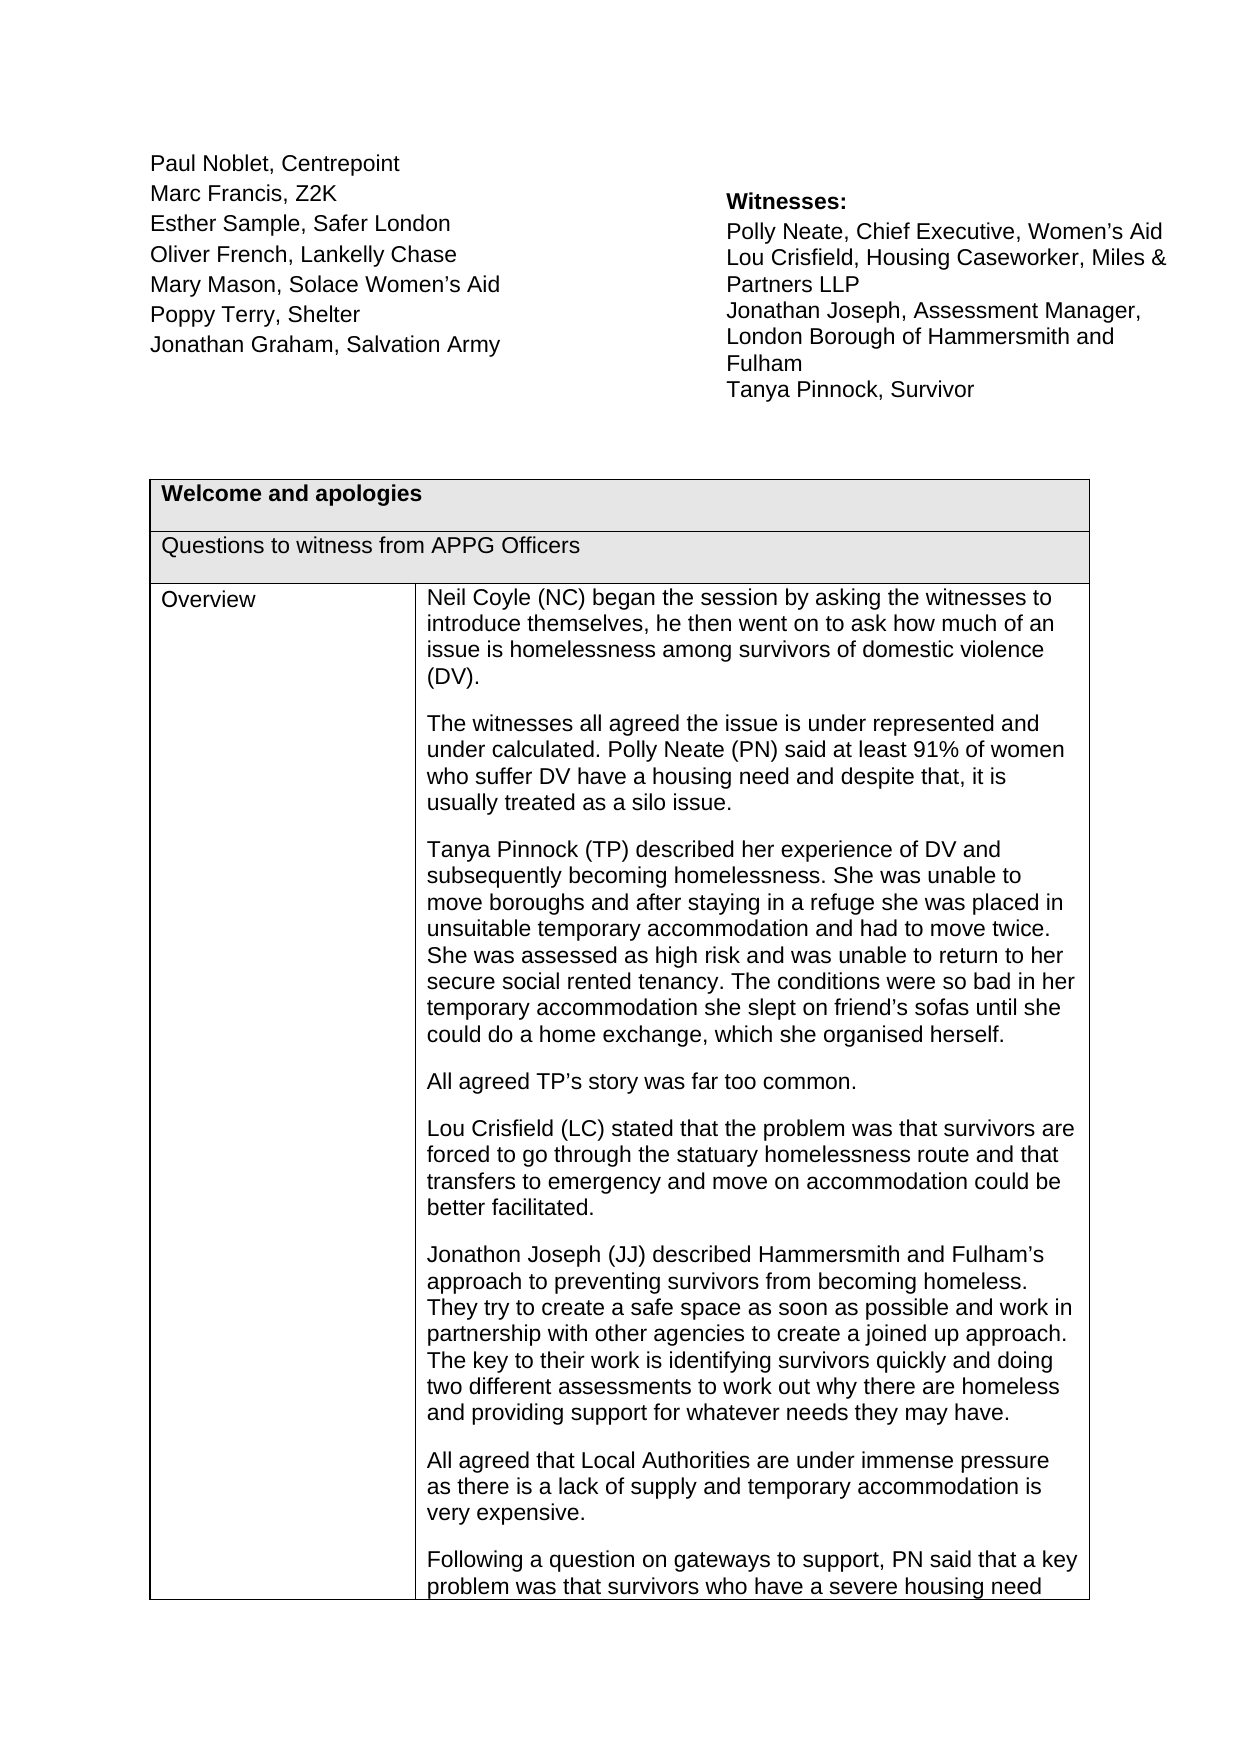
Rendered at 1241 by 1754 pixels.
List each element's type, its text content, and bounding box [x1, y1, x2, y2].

table_header Welcome and apologies [151, 480, 1089, 531]
text Paul Noblet, Centrepoint [150, 150, 1090, 176]
text Marc Francis, Z2K [150, 180, 710, 207]
table_cell Questions to witness from APPG Officers [151, 532, 1089, 583]
text Jonathan Graham, Salvation Army [150, 331, 710, 358]
text Poppy Terry, Shelter [150, 301, 710, 327]
text Esther Sample, Safer London [150, 210, 710, 237]
text Oliver French, Lankelly Chase [150, 241, 710, 267]
table_cell Overview [151, 584, 415, 1599]
text Mary Mason, Solace Women’s Aid [150, 271, 710, 297]
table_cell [416, 584, 1089, 1599]
